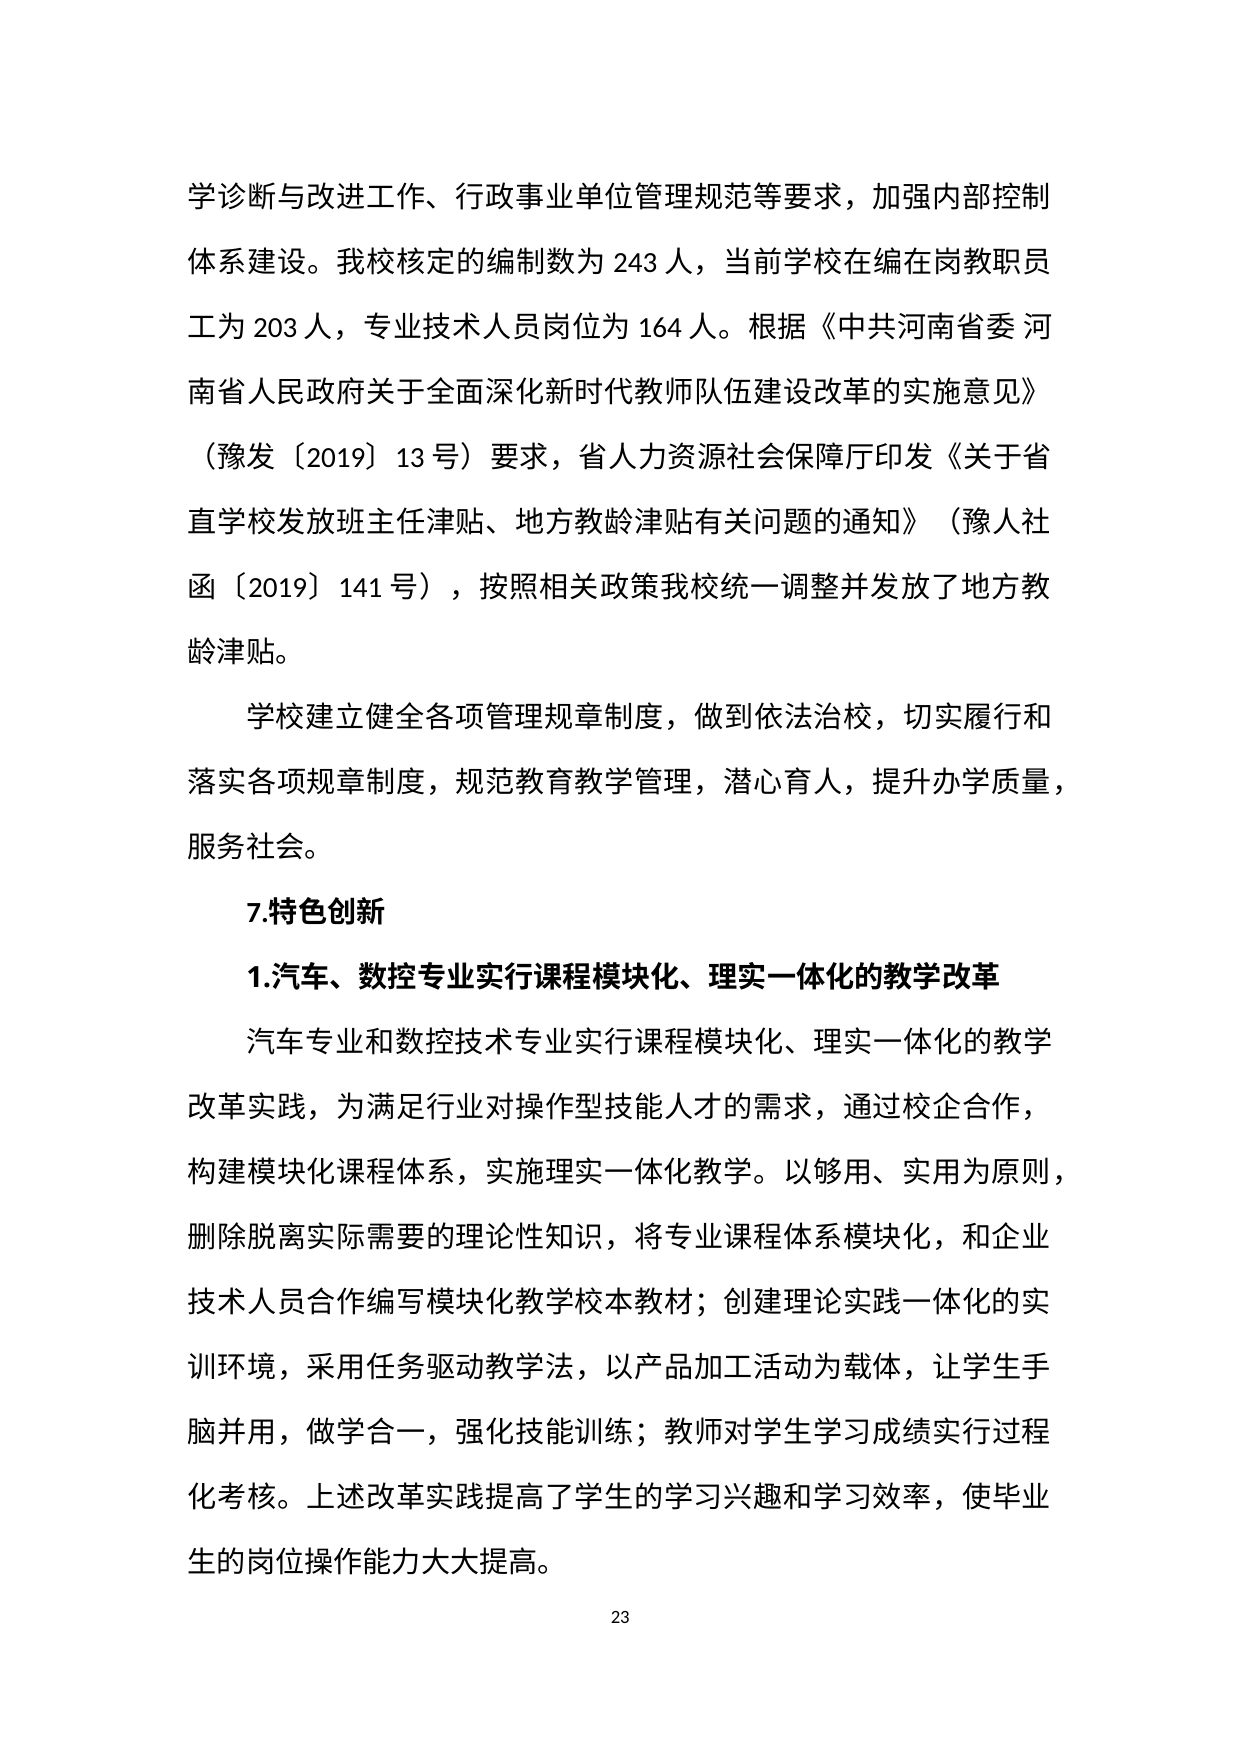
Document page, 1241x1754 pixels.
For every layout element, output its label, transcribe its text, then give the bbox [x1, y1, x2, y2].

text 7.特色创新 [187, 877, 1053, 942]
text 汽车专业和数控技术专业实行课程模块化、理实一体化的教学改革实践，为满足行业对操作型技能人才的需求，通过校企合作，构建模块化课程体系，实施理实一体化教学。以够用、实用为原则，删除脱离实际需要的理论性知识，将专业课程体系模块化，和企业技术人员合作编写模块化教学校本教材；创建理论实践一体化的实训环境，采用任务驱动教学法，以产品加工活动为载体，让学生手脑并用，做学合一，强化技能训练；教师对学生学习成绩实行过程化考核。上述改革实践提高了学生的学习兴趣和学习效率，使毕业生的岗位操作能力大大提高。 [187, 1007, 1053, 1592]
text 1.汽车、数控专业实行课程模块化、理实一体化的教学改革 [187, 942, 1053, 1007]
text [187, 162, 1053, 682]
text 学校建立健全各项管理规章制度，做到依法治校，切实履行和落实各项规章制度，规范教育教学管理，潜心育人，提升办学质量，服务社会。 [187, 682, 1053, 877]
